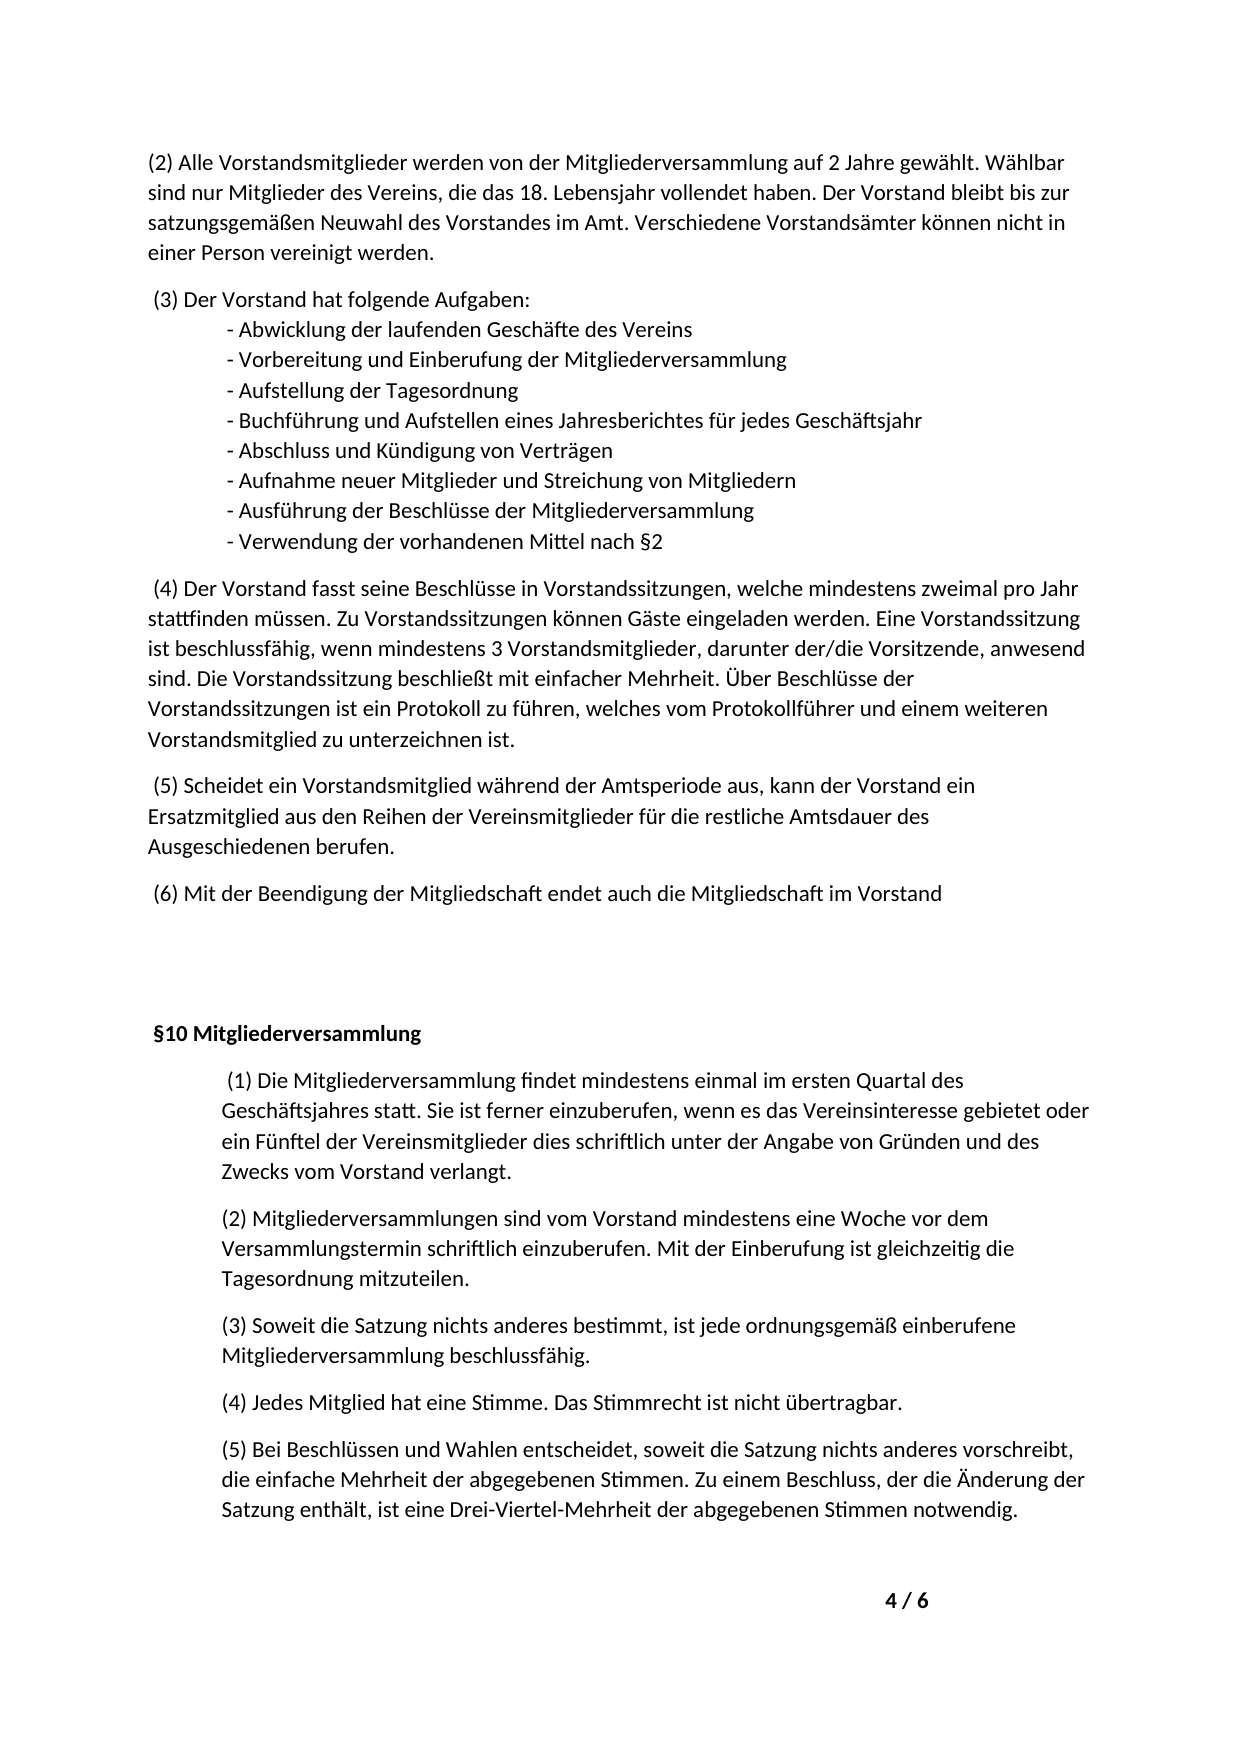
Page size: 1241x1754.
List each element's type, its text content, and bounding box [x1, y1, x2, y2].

text §10 Mitgliederversammlung [148, 1019, 1093, 1047]
text (2) Mitgliederversammlungen sind vom Vorstand mindestens eine Woche vor dem Versammlungstermin schriftlich einzuberufen. Mit der Einberufung ist gleichzeitig die Tagesordnung mitzuteilen. [221, 1204, 1093, 1292]
text (4) Der Vorstand fasst seine Beschlüsse in Vorstandssitzungen, welche mindestens zweimal pro Jahr stattfinden müssen. Zu Vorstandssitzungen können Gäste eingeladen werden. Eine Vorstandssitzung ist beschlussfähig, wenn mindestens 3 Vorstandsmitglieder, darunter der/die Vorsitzende, anwesend sind. Die Vorstandssitzung beschließt mit einfacher Mehrheit. Über Beschlüsse der Vorstandssitzungen ist ein Protokoll zu führen, welches vom Protokollführer und einem weiteren Vorstandsmitglied zu unterzeichnen ist. [148, 574, 1093, 753]
text (1) Die Mitgliederversammlung findet mindestens einmal im ersten Quartal des Geschäftsjahres statt. Sie ist ferner einzuberufen, wenn es das Vereinsinteresse gebietet oder ein Fünftel der Vereinsmitglieder dies schriftlich unter der Angabe von Gründen und des Zwecks vom Vorstand verlangt. [221, 1066, 1093, 1185]
text (3) Soweit die Satzung nichts anderes bestimmt, ist jede ordnungsgemäß einberufene Mitgliederversammlung beschlussfähig. [221, 1311, 1093, 1369]
text (3) Der Vorstand hat folgende Aufgaben: - Abwicklung der laufenden Geschäfte des Vereins - Vorbereitung und Einberufung der Mitgliederversammlung - Aufstellung der Tagesordnung - Buchführung und Aufstellen eines Jahresberichtes für jedes Geschäftsjahr - Abschluss und Kündigung von Verträgen - Aufnahme neuer Mitglieder und Streichung von Mitgliedern - Ausführung der Beschlüsse der Mitgliederversammlung - Verwendung der vorhandenen Mittel nach §2 [148, 285, 1093, 555]
text (5) Bei Beschlüssen und Wahlen entscheidet, soweit die Satzung nichts anderes vorschreibt, die einfache Mehrheit der abgegebenen Stimmen. Zu einem Beschluss, der die Änderung der Satzung enthält, ist eine Drei-Viertel-Mehrheit der abgegebenen Stimmen notwendig. 4 / 6 [221, 1435, 1093, 1614]
text (5) Scheidet ein Vorstandsmitglied während der Amtsperiode aus, kann der Vorstand ein Ersatzmitglied aus den Reihen der Vereinsmitglieder für die restliche Amtsdauer des Ausgeschiedenen berufen. [148, 772, 1093, 860]
text (4) Jedes Mitglied hat eine Stimme. Das Stimmrecht ist nicht übertragbar. [148, 1388, 1093, 1416]
text (2) Alle Vorstandsmitglieder werden von der Mitgliederversammlung auf 2 Jahre gewählt. Wählbar sind nur Mitglieder des Vereins, die das 18. Lebensjahr vollendet haben. Der Vorstand bleibt bis zur satzungsgemäßen Neuwahl des Vorstandes im Amt. Verschiedene Vorstandsämter können nicht in einer Person vereinigt werden. [148, 148, 1093, 266]
text (6) Mit der Beendigung der Mitgliedschaft endet auch die Mitgliedschaft im Vorstand [148, 879, 1093, 907]
